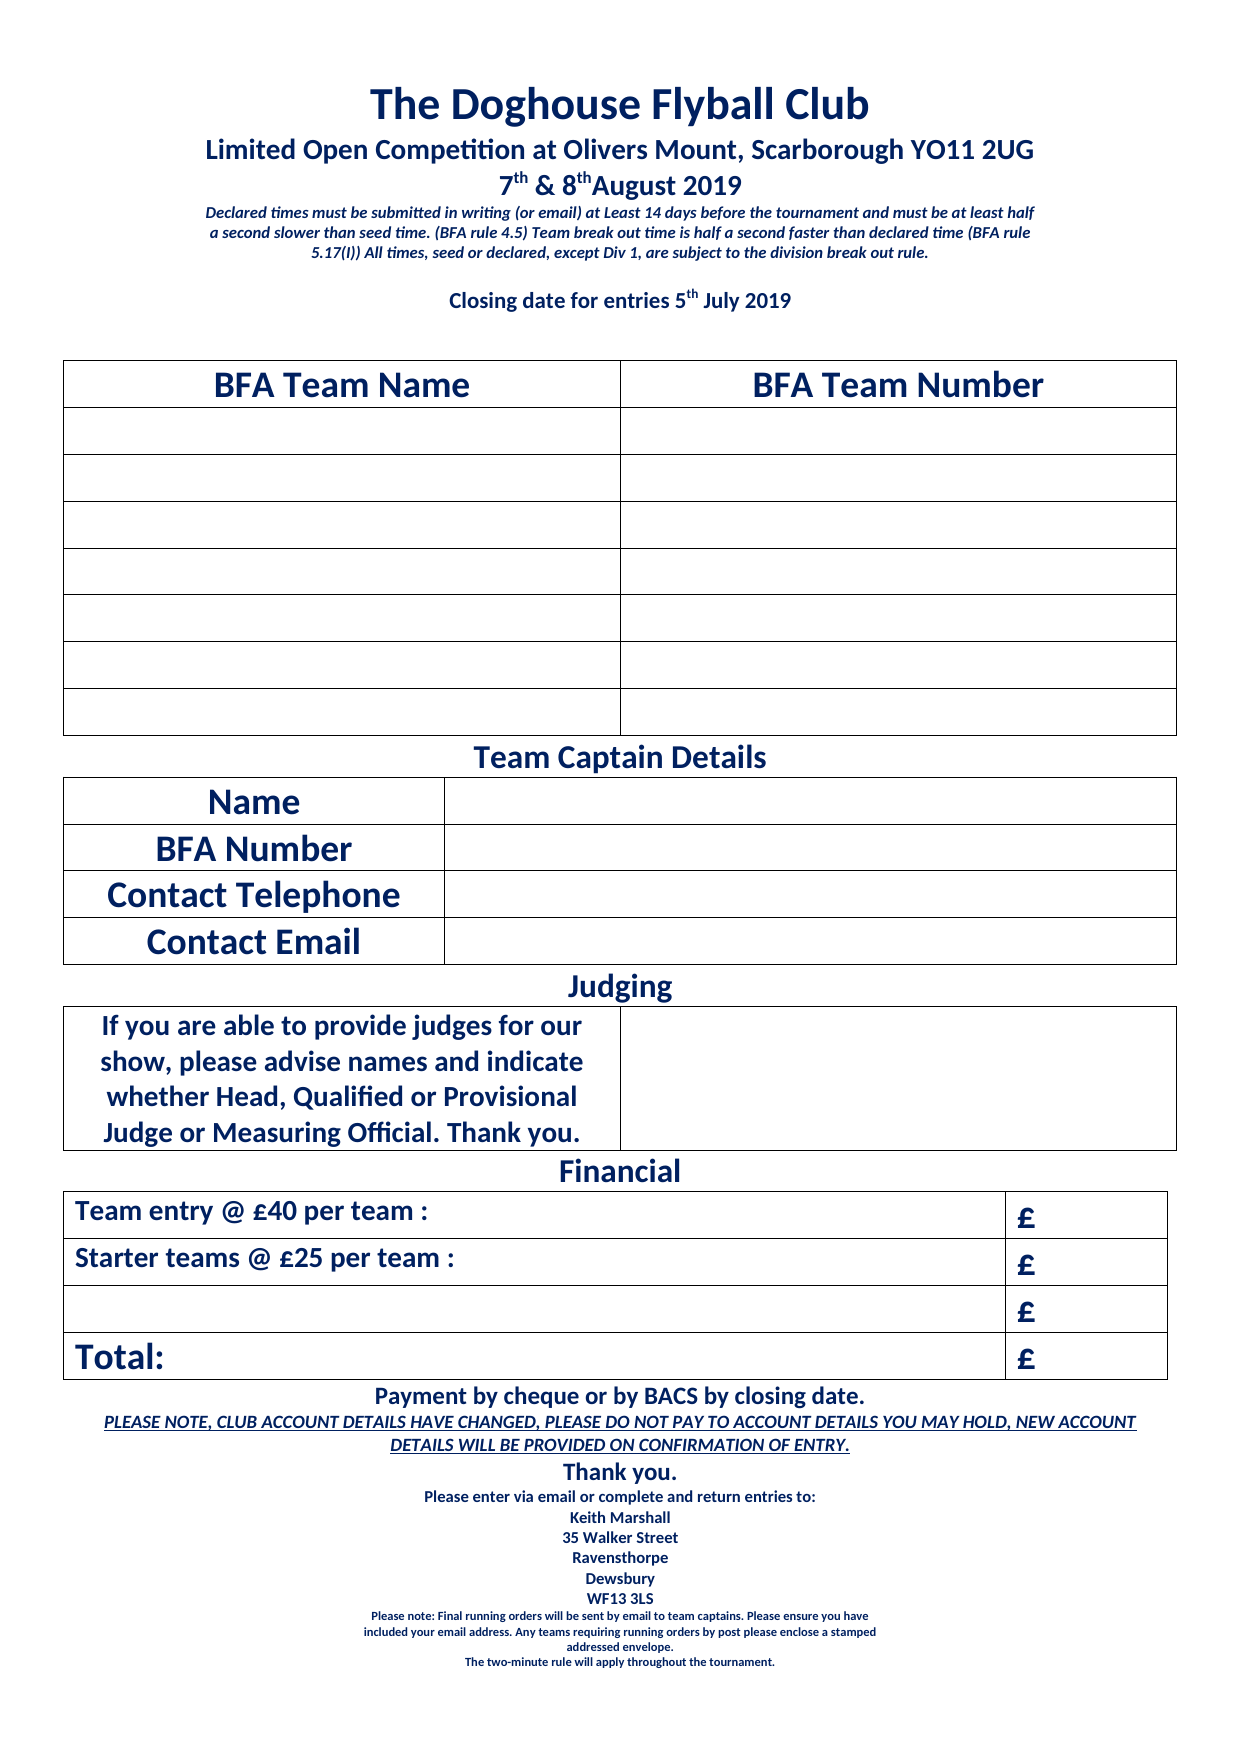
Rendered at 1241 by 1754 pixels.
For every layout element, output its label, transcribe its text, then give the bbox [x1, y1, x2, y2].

text Payment by cheque or by BACS by closing date. [75, 1380, 1165, 1410]
table_header [621, 1007, 1176, 1149]
table_header BFA Team Number [621, 361, 1176, 407]
table_header Team entry @ £40 per team : [64, 1192, 1005, 1238]
text Keith Marshall [75, 1507, 1165, 1527]
table_cell [621, 689, 1176, 735]
table_cell BFA Number [64, 825, 444, 870]
table_cell Total: [64, 1333, 1005, 1379]
table_cell [621, 549, 1176, 594]
text a second slower than seed time. (BFA rule 4.5) Team break out time is half a second faster than declared time (BFA rule [75, 222, 1165, 243]
table_cell [64, 455, 620, 501]
text Ravensthorpe [75, 1548, 1165, 1568]
text WF13 3LS [75, 1588, 1165, 1608]
table_cell [64, 642, 620, 688]
table_cell [64, 549, 620, 594]
text 35 Walker Street [75, 1527, 1165, 1548]
text Financial [75, 1151, 1165, 1191]
table_cell [64, 502, 620, 547]
table_cell [445, 825, 1176, 870]
table_header [445, 778, 1176, 823]
table_header Name [64, 778, 444, 823]
table_cell Starter teams @ £25 per team : [64, 1239, 1005, 1285]
table_cell Contact Telephone [64, 871, 444, 917]
text Team Captain Details [75, 736, 1165, 777]
table_cell [64, 595, 620, 641]
table_header £ [1006, 1192, 1167, 1238]
table_cell £ [1006, 1239, 1167, 1285]
text The Doghouse Flyball Club [75, 75, 1165, 131]
text Closing date for entries 5th July 2019 [75, 286, 1165, 314]
text PLEASE NOTE, CLUB ACCOUNT DETAILS HAVE CHANGED, PLEASE DO NOT PAY TO ACCOUNT DETAILS YOU MAY HOLD, NEW ACCOUNT DETAILS WILL BE PROVIDED ON CONFIRMATION OF ENTRY. [75, 1410, 1165, 1456]
table_cell [621, 642, 1176, 688]
table_cell [621, 595, 1176, 641]
table_header If you are able to provide judges for our show, please advise names and indicate whether Head, Qualified or Provisional Judge or Measuring Official. Thank you. [64, 1007, 620, 1149]
text Please enter via email or complete and return entries to: [75, 1487, 1165, 1507]
text Declared times must be submitted in writing (or email) at Least 14 days before the tournament and must be at least half [75, 202, 1165, 222]
table_cell [64, 1286, 1005, 1332]
text addressed envelope. [75, 1639, 1165, 1654]
table_cell Contact Email [64, 918, 444, 964]
text 5.17(I)) All times, seed or declared, except Div 1, are subject to the division break out rule. [75, 243, 1165, 263]
text Dewsbury [75, 1568, 1165, 1588]
table_cell £ [1006, 1286, 1167, 1332]
text 7th & 8thAugust 2019 [75, 167, 1165, 202]
table_cell [445, 918, 1176, 964]
text included your email address. Any teams requiring running orders by post please enclose a stamped [75, 1624, 1165, 1639]
text Judging [75, 965, 1165, 1006]
text Please note: Final running orders will be sent by email to team captains. Please ensure you have [75, 1608, 1165, 1624]
table_cell [621, 455, 1176, 501]
table_cell £ [1006, 1333, 1167, 1379]
table_cell [621, 502, 1176, 547]
text The two-minute rule will apply throughout the tournament. [75, 1654, 1165, 1670]
table_cell [621, 408, 1176, 454]
table_cell [64, 689, 620, 735]
table_cell [64, 408, 620, 454]
table_cell [445, 871, 1176, 917]
text Limited Open Competition at Olivers Mount, Scarborough YO11 2UG [75, 131, 1165, 167]
table_header BFA Team Name [64, 361, 620, 407]
text Thank you. [75, 1456, 1165, 1487]
